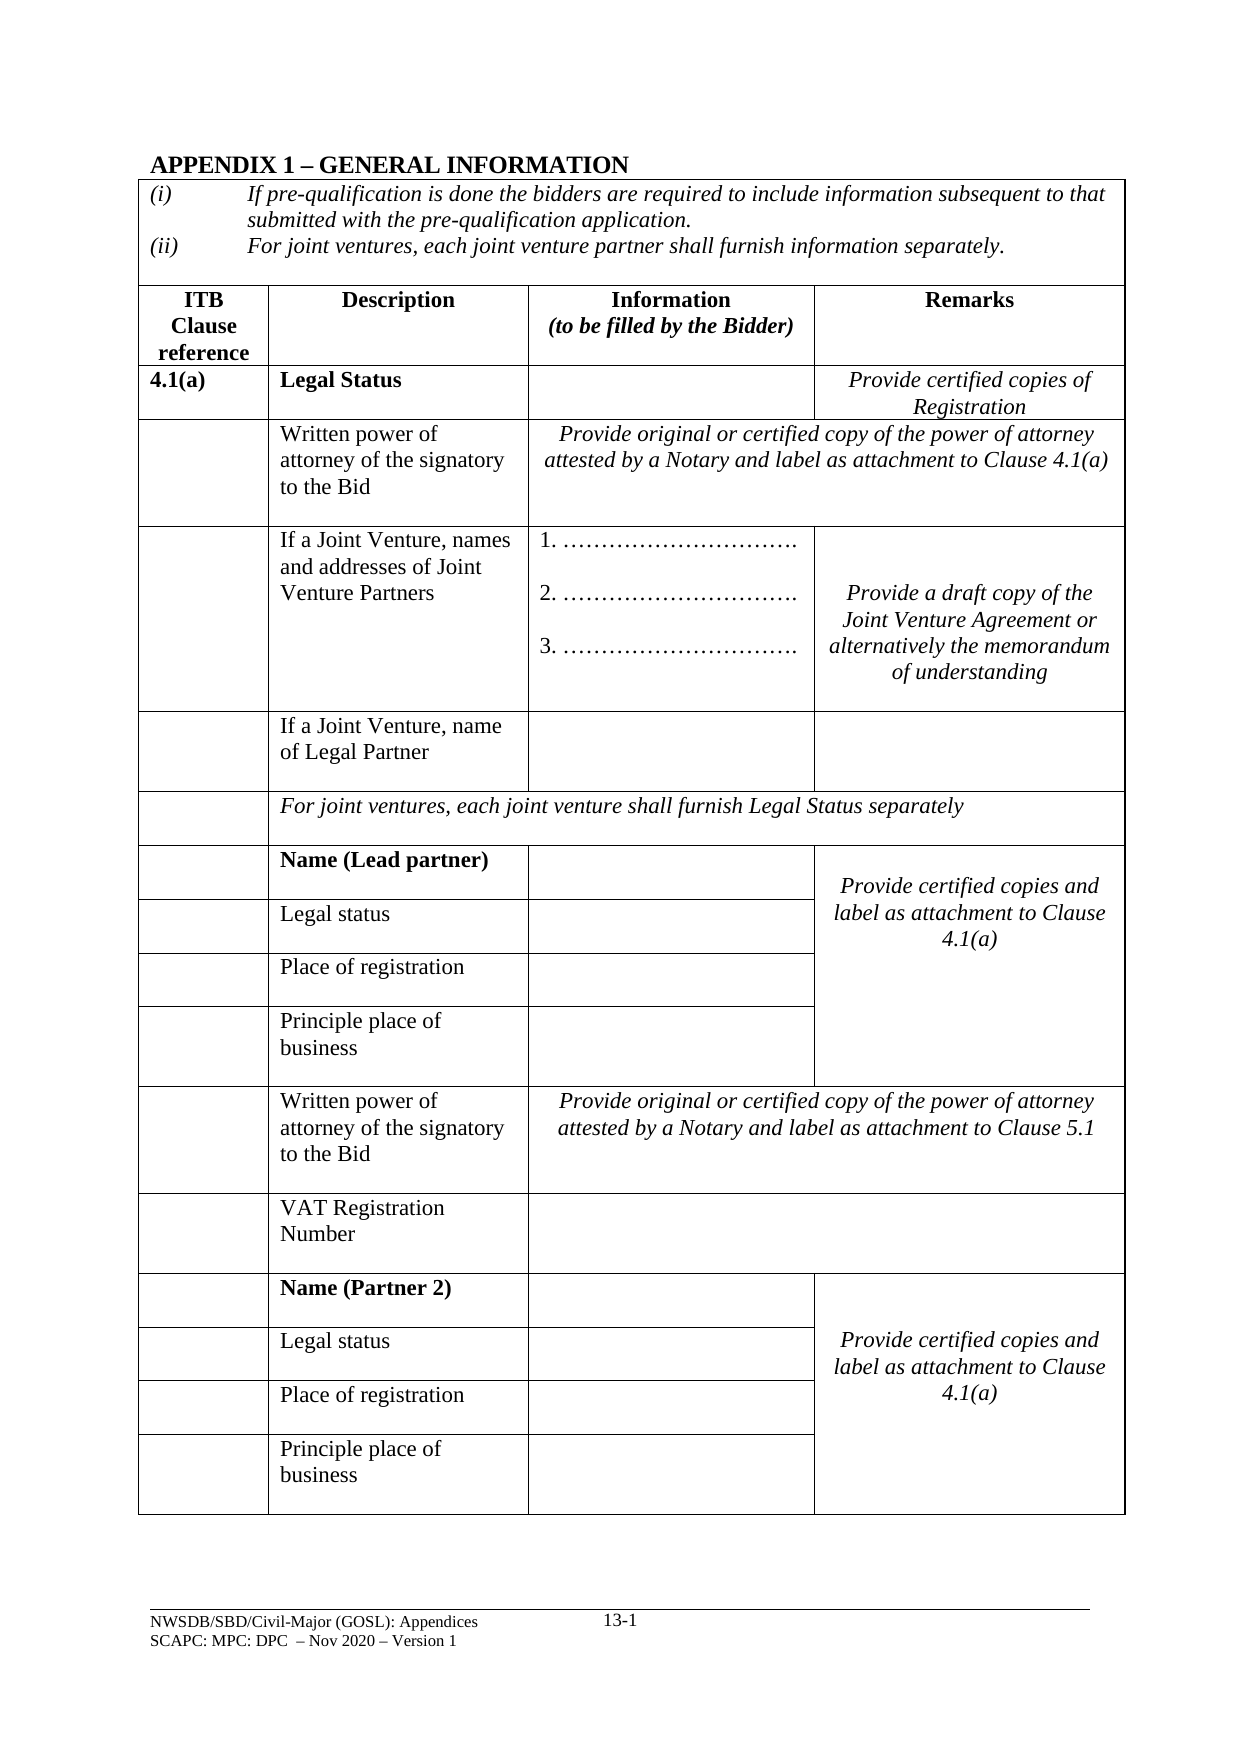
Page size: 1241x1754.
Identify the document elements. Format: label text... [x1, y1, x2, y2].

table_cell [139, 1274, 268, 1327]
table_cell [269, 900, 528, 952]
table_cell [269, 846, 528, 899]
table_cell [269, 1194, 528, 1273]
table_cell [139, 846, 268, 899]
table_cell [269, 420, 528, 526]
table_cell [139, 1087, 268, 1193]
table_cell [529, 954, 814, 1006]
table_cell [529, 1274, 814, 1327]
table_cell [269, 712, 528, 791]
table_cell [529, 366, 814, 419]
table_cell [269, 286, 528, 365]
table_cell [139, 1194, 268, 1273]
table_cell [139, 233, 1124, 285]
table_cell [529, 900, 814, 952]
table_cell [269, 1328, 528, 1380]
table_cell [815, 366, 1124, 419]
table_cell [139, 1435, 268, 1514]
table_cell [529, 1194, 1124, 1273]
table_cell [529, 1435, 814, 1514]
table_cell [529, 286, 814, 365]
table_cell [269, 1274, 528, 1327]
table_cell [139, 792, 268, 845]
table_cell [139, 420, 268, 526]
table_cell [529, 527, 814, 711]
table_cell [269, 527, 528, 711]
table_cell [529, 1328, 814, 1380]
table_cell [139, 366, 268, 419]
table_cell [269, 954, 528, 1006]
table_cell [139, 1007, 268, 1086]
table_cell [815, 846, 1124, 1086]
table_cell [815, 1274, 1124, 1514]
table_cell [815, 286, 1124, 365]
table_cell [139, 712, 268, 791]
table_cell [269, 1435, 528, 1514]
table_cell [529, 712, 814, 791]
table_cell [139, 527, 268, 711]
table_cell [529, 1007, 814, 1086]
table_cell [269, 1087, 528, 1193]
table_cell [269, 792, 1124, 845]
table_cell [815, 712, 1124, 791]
text APPENDIX 1 – GENERAL INFORMATION [150, 150, 1090, 179]
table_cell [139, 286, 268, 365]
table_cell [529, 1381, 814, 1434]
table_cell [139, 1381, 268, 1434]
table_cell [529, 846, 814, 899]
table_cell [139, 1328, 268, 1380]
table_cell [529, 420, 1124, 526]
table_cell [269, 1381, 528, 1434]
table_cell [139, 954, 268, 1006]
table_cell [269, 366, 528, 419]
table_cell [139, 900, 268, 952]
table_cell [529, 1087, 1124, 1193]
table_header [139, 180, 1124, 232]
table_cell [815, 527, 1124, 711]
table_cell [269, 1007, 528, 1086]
